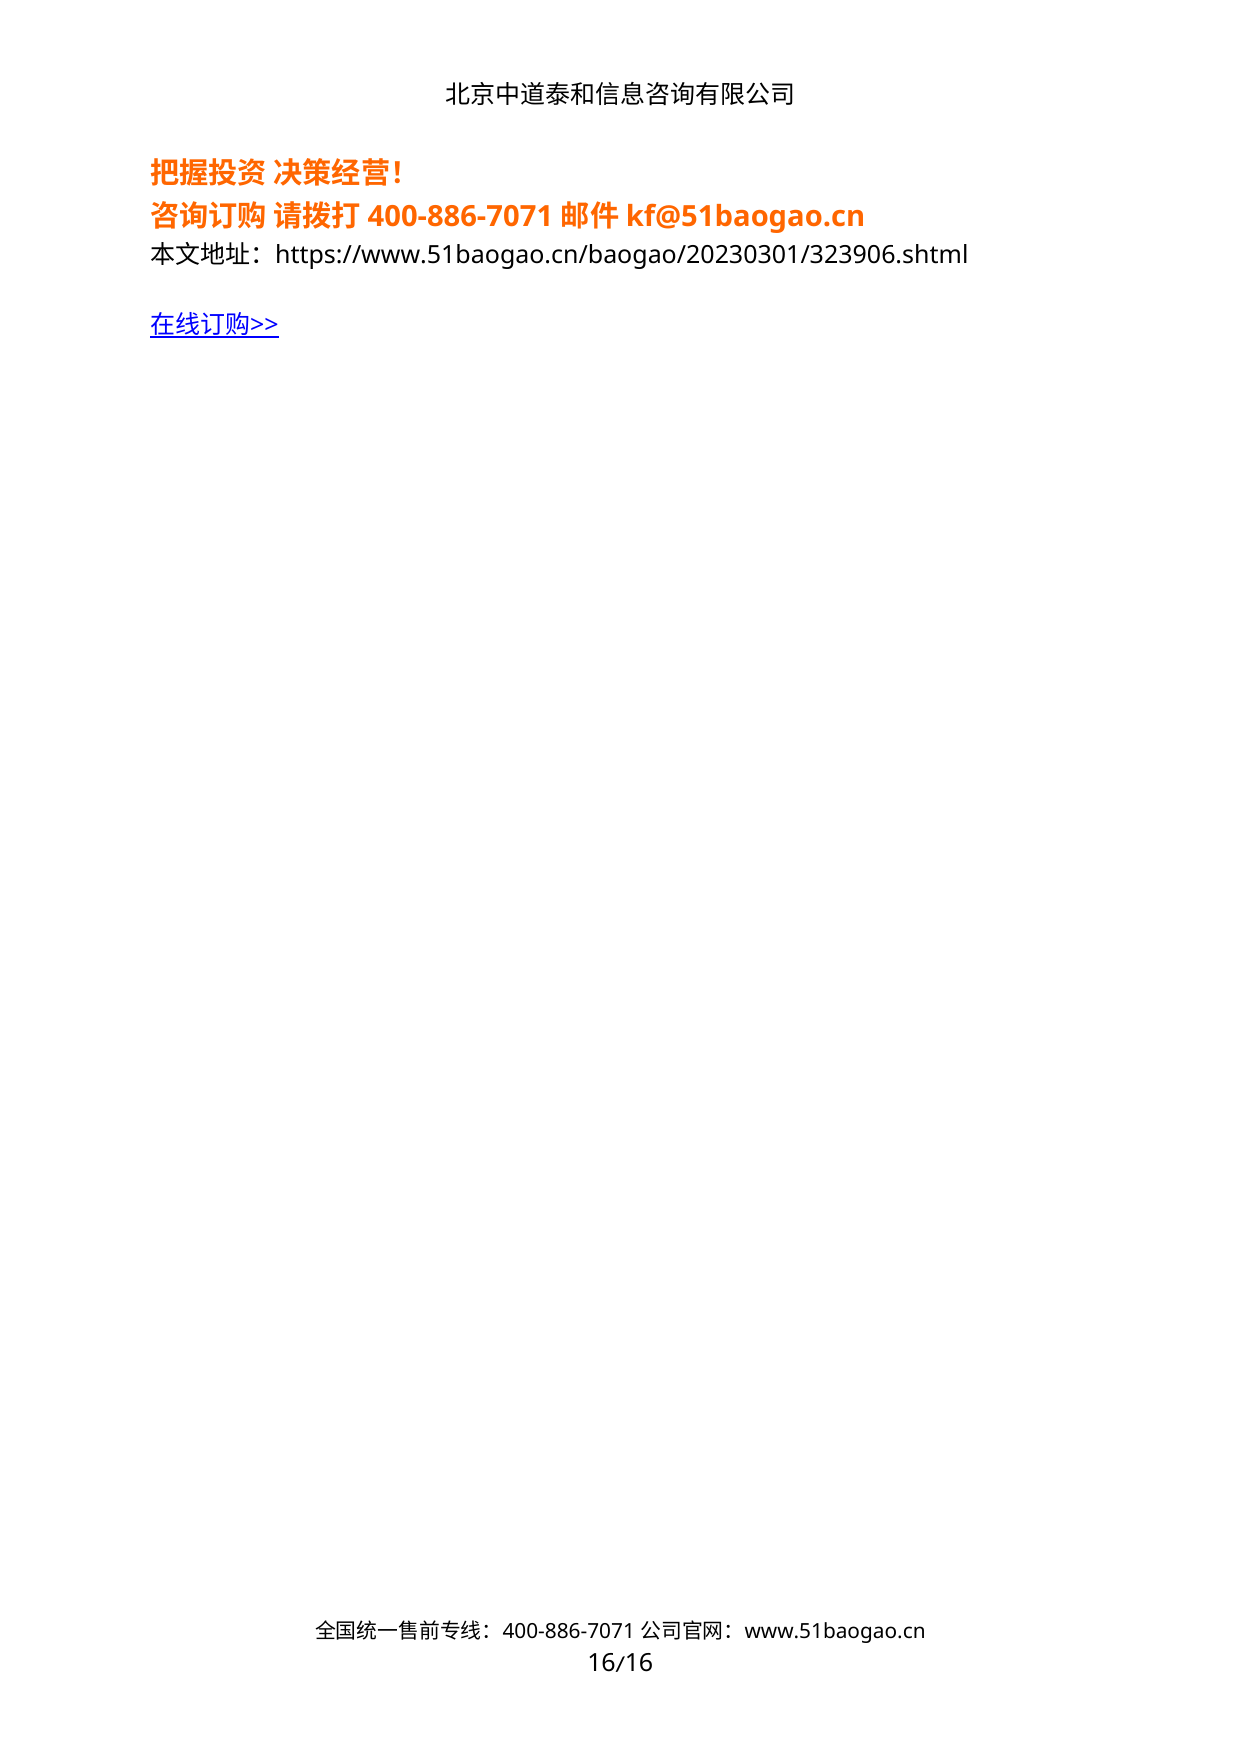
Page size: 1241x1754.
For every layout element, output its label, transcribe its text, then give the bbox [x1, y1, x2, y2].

text 在线订购>> [150, 271, 1090, 341]
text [150, 150, 1090, 271]
